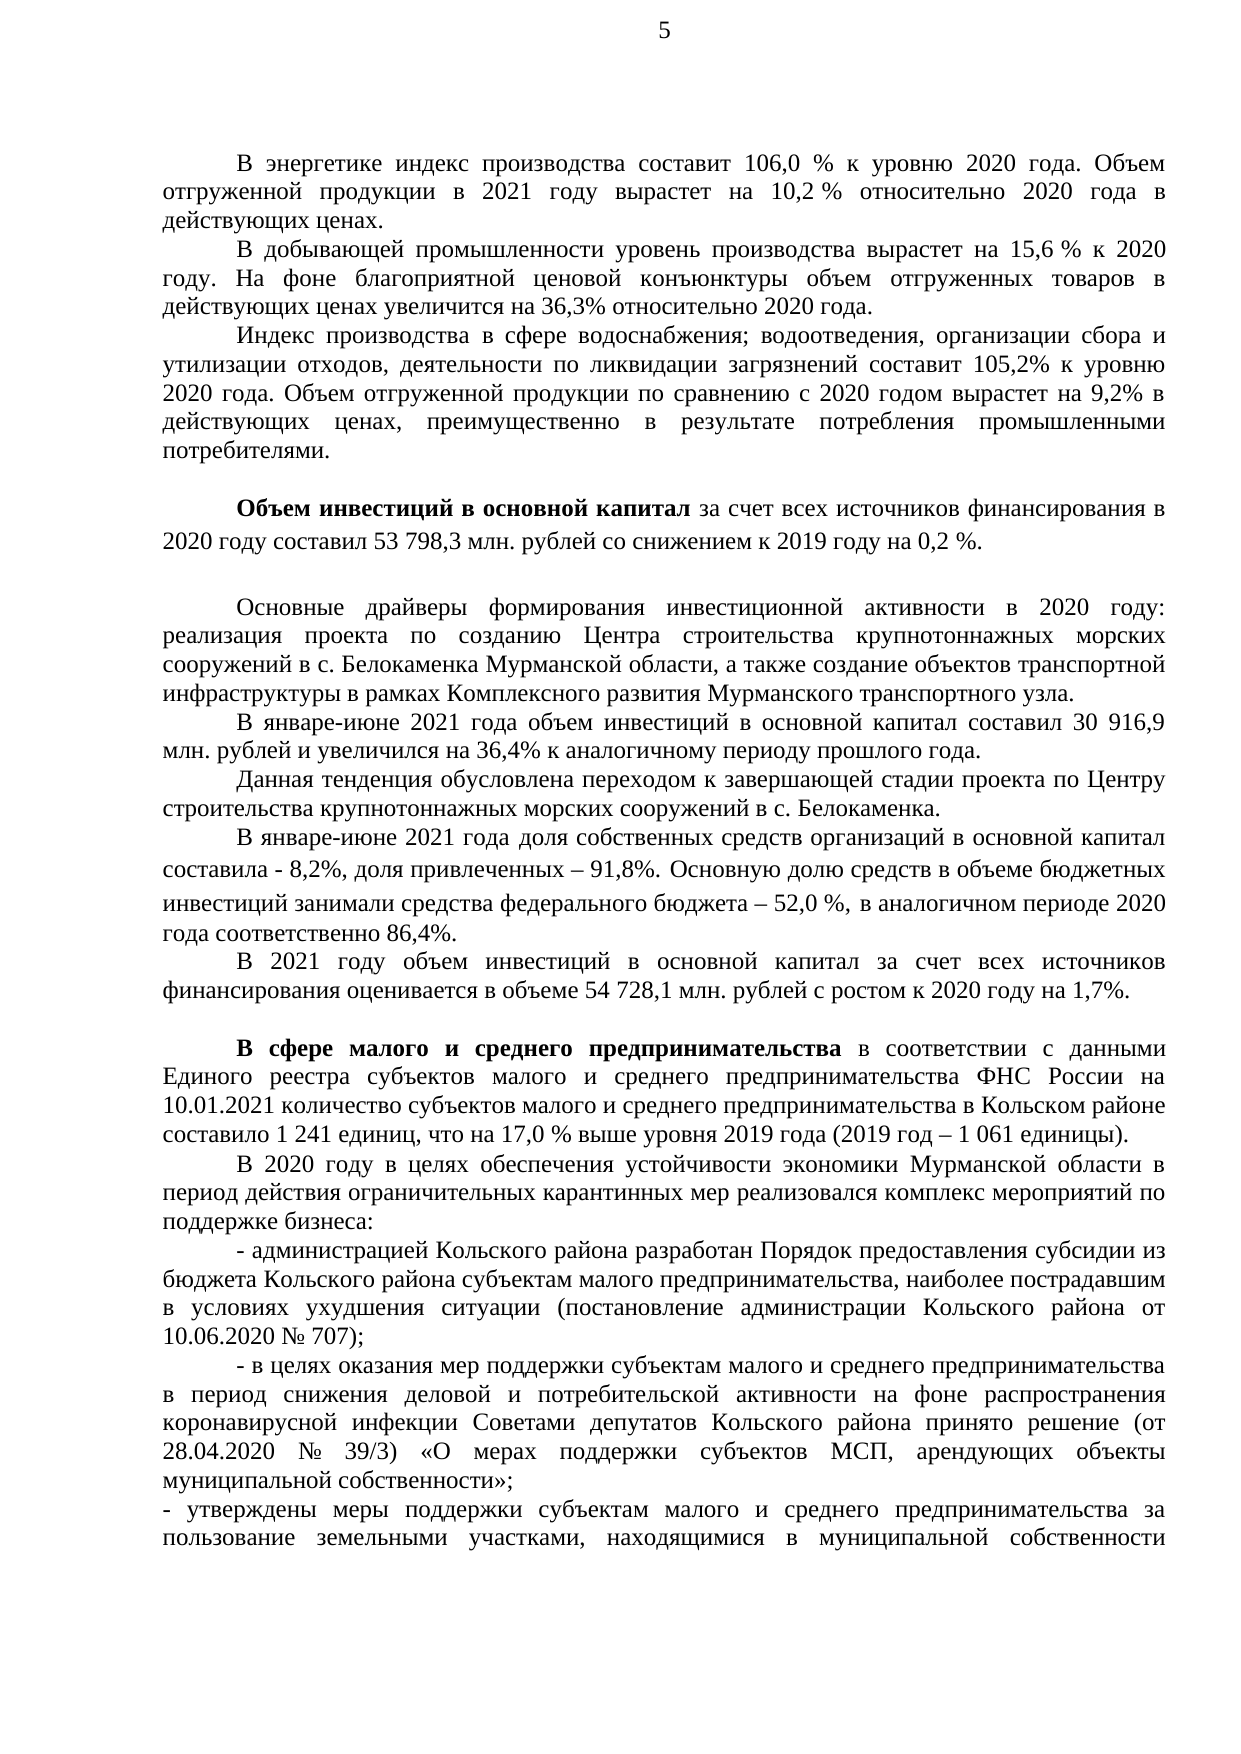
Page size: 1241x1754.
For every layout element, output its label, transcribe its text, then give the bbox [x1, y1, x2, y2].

text В 2020 году в целях обеспечения устойчивости экономики Мурманской области в период действия ограничительных карантинных мер реализовался комплекс мероприятий по поддержке бизнеса: [163, 1149, 1166, 1235]
text В 2021 году объем инвестиций в основной капитал за счет всех источников финансирования оценивается в объеме 54 728,1 млн. рублей с ростом к 2020 году на 1,7%. [162, 946, 1166, 1004]
text - в целях оказания мер поддержки субъектам малого и среднего предпринимательства в период снижения деловой и потребительской активности на фоне распространения коронавирусной инфекции Советами депутатов Кольского района принято решение (от 28.04.2020 № 39/3) «О мерах поддержки субъектов МСП, арендующих объекты муниципальной собственности»; [163, 1350, 1166, 1493]
text В январе-июне 2021 года доля собственных средств организаций в основной капитал составила - 8,2%, доля привлеченных – 91,8%. Основную долю средств в объеме бюджетных инвестиций занимали средства федерального бюджета – 52,0 %, в аналогичном периоде 2020 года соответственно 86,4%. [162, 822, 1166, 946]
text Данная тенденция обусловлена переходом к завершающей стадии проекта по Центру строительства крупнотоннажных морских сооружений в с. Белокаменка. [162, 764, 1166, 822]
text - администрацией Кольского района разработан Порядок предоставления субсидии из бюджета Кольского района субъектам малого предпринимательства, наиболее пострадавшим в условиях ухудшения ситуации (постановление администрации Кольского района от 10.06.2020 № 707); [163, 1235, 1166, 1350]
list Объем инвестиций в основной капитал за счет всех источников финансирования в 2020 году составил 53 798,3 млн. рублей со снижением к 2019 году на 0,2 %. [162, 493, 1166, 554]
text Основные драйверы формирования инвестиционной активности в 2020 году: реализация проекта по созданию Центра строительства крупнотоннажных морских сооружений в с. Белокаменка Мурманской области, а также создание объектов транспортной инфраструктуры в рамках Комплексного развития Мурманского транспортного узла. [162, 592, 1166, 707]
text В добывающей промышленности уровень производства вырастет на 15,6 % к 2020 году. На фоне благоприятной ценовой конъюнктуры объем отгруженных товаров в действующих ценах увеличится на 36,3% относительно 2020 года. [162, 234, 1166, 320]
text В энергетике индекс производства составит 106,0 % к уровню 2020 года. Объем отгруженной продукции в 2021 году вырастет на 10,2 % относительно 2020 года в действующих ценах. [162, 148, 1166, 234]
text В январе-июне 2021 года объем инвестиций в основной капитал составил 30 916,9 млн. рублей и увеличился на 36,4% к аналогичному периоду прошлого года. [162, 707, 1166, 764]
text Индекс производства в сфере водоснабжения; водоотведения, организации сбора и утилизации отходов, деятельности по ликвидации загрязнений составит 105,2% к уровню 2020 года. Объем отгруженной продукции по сравнению с 2020 годом вырастет на 9,2% в действующих ценах, преимущественно в результате потребления промышленными потребителями. [162, 320, 1166, 464]
text В сфере малого и среднего предпринимательства в соответствии с данными Единого реестра субъектов малого и среднего предпринимательства ФНС России на 10.01.2021 количество субъектов малого и среднего предпринимательства в Кольском районе составило 1 241 единиц, что на 17,0 % выше уровня 2019 года (2019 год – 1 061 единицы). [162, 1033, 1166, 1148]
